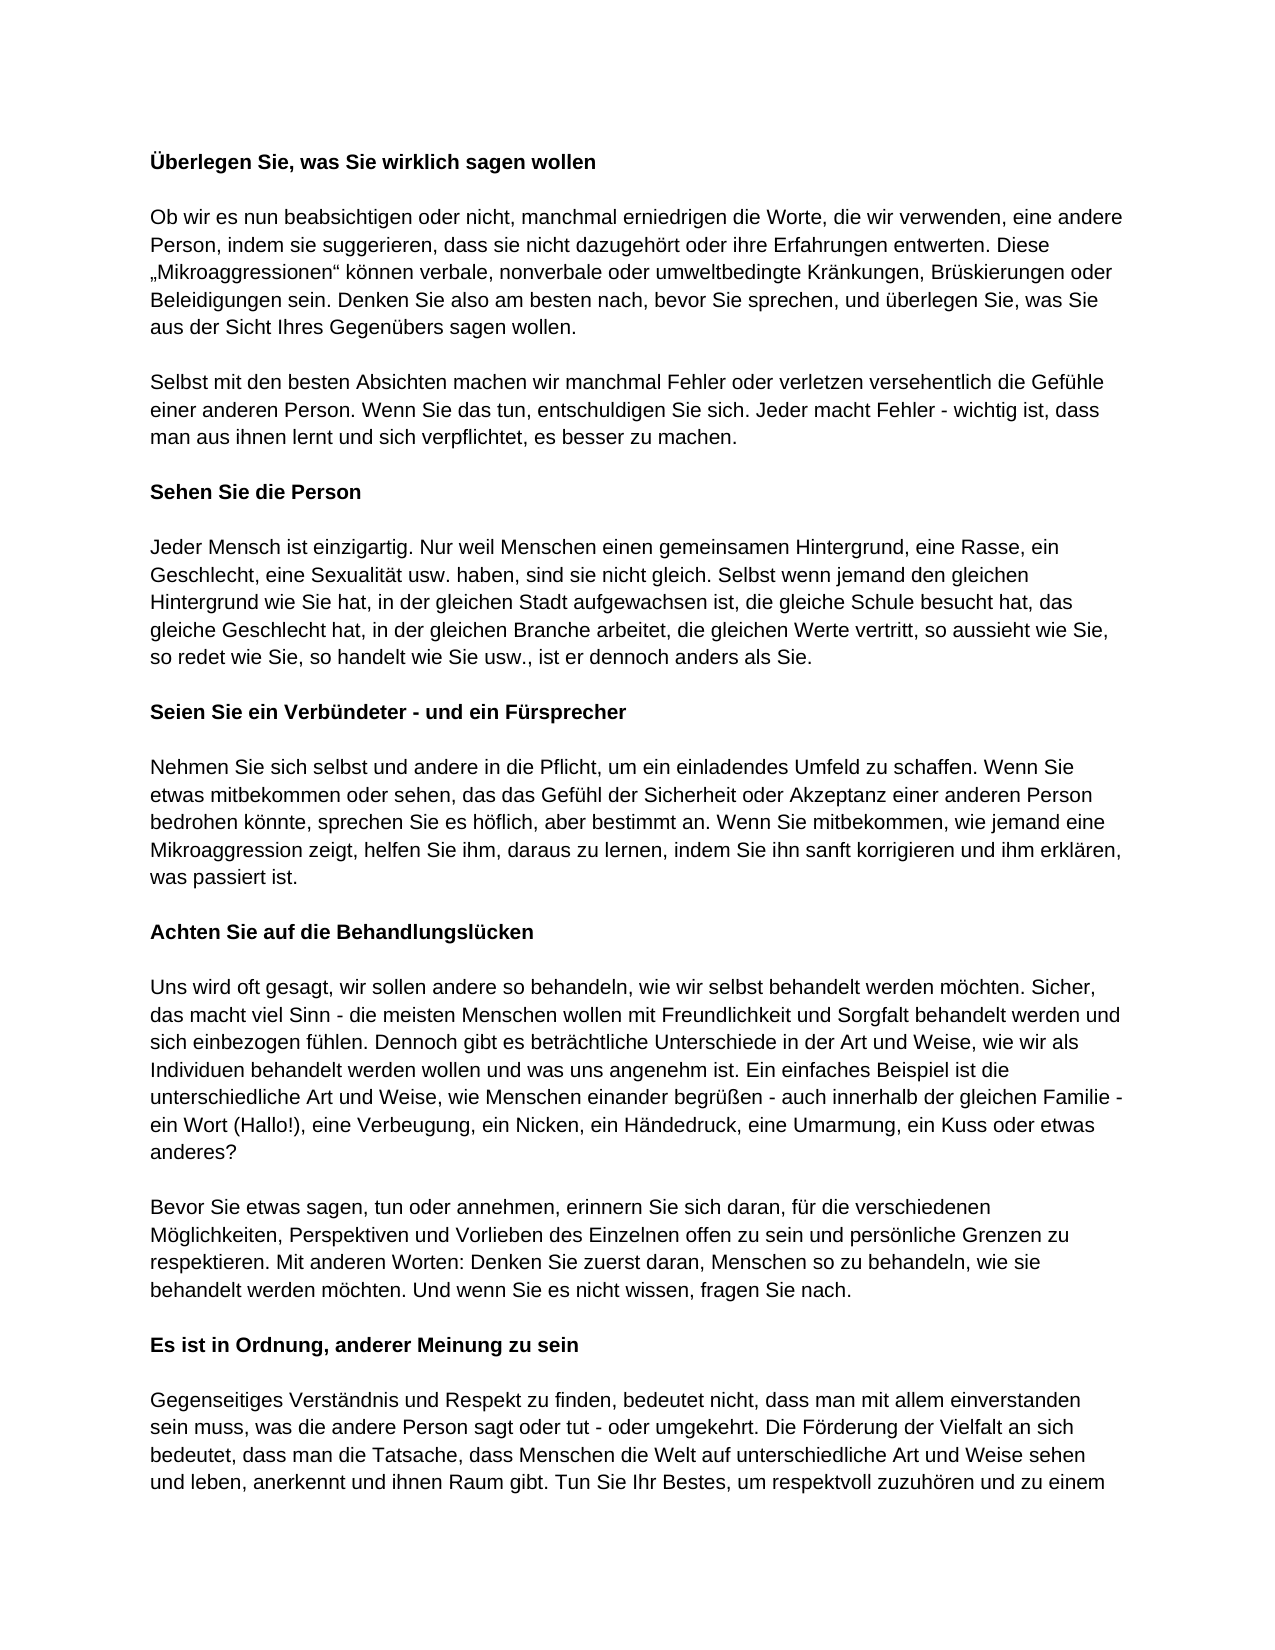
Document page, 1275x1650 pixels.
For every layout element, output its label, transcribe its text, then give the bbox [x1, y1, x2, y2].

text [150, 1387, 1125, 1494]
text Uns wird oft gesagt, wir sollen andere so behandeln, wie wir selbst behandelt werden möchten. Sicher, das macht viel Sinn - die meisten Menschen wollen mit Freundlichkeit und Sorgfalt behandelt werden und sich einbezogen fühlen. Dennoch gibt es beträchtliche Unterschiede in der Art und Weise, wie wir als Individuen behandelt werden wollen und was uns angenehm ist. Ein einfaches Beispiel ist die unterschiedliche Art und Weise, wie Menschen einander begrüßen - auch innerhalb der gleichen Familie - ein Wort (Hallo!), eine Verbeugung, ein Nicken, ein Händedruck, eine Umarmung, ein Kuss oder etwas anderes? [150, 975, 1125, 1164]
text Achten Sie auf die Behandlungslücken [150, 920, 1125, 944]
text Bevor Sie etwas sagen, tun oder annehmen, erinnern Sie sich daran, für die verschiedenen Möglichkeiten, Perspektiven und Vorlieben des Einzelnen offen zu sein und persönliche Grenzen zu respektieren. Mit anderen Worten: Denken Sie zuerst daran, Menschen so zu behandeln, wie sie behandelt werden möchten. Und wenn Sie es nicht wissen, fragen Sie nach. [150, 1195, 1125, 1301]
text Ob wir es nun beabsichtigen oder nicht, manchmal erniedrigen die Worte, die wir verwenden, eine andere Person, indem sie suggerieren, dass sie nicht dazugehört oder ihre Erfahrungen entwerten. Diese „Mikroaggressionen“ können verbale, nonverbale oder umweltbedingte Kränkungen, Brüskierungen oder Beleidigungen sein. Denken Sie also am besten nach, bevor Sie sprechen, und überlegen Sie, was Sie aus der Sicht Ihres Gegenübers sagen wollen. [150, 205, 1125, 339]
text Jeder Mensch ist einzigartig. Nur weil Menschen einen gemeinsamen Hintergrund, eine Rasse, ein Geschlecht, eine Sexualität usw. haben, sind sie nicht gleich. Selbst wenn jemand den gleichen Hintergrund wie Sie hat, in der gleichen Stadt aufgewachsen ist, die gleiche Schule besucht hat, das gleiche Geschlecht hat, in der gleichen Branche arbeitet, die gleichen Werte vertritt, so aussieht wie Sie, so redet wie Sie, so handelt wie Sie usw., ist er dennoch anders als Sie. [150, 535, 1125, 669]
text Überlegen Sie, was Sie wirklich sagen wollen [150, 150, 1125, 174]
text Es ist in Ordnung, anderer Meinung zu sein [150, 1332, 1125, 1356]
text Sehen Sie die Person [150, 480, 1125, 504]
text Selbst mit den besten Absichten machen wir manchmal Fehler oder verletzen versehentlich die Gefühle einer anderen Person. Wenn Sie das tun, entschuldigen Sie sich. Jeder macht Fehler - wichtig ist, dass man aus ihnen lernt und sich verpflichtet, es besser zu machen. [150, 370, 1125, 449]
text Seien Sie ein Verbündeter - und ein Fürsprecher [150, 700, 1125, 724]
text Nehmen Sie sich selbst und andere in die Pflicht, um ein einladendes Umfeld zu schaffen. Wenn Sie etwas mitbekommen oder sehen, das das Gefühl der Sicherheit oder Akzeptanz einer anderen Person bedrohen könnte, sprechen Sie es höflich, aber bestimmt an. Wenn Sie mitbekommen, wie jemand eine Mikroaggression zeigt, helfen Sie ihm, daraus zu lernen, indem Sie ihn sanft korrigieren und ihm erklären, was passiert ist. [150, 755, 1125, 889]
